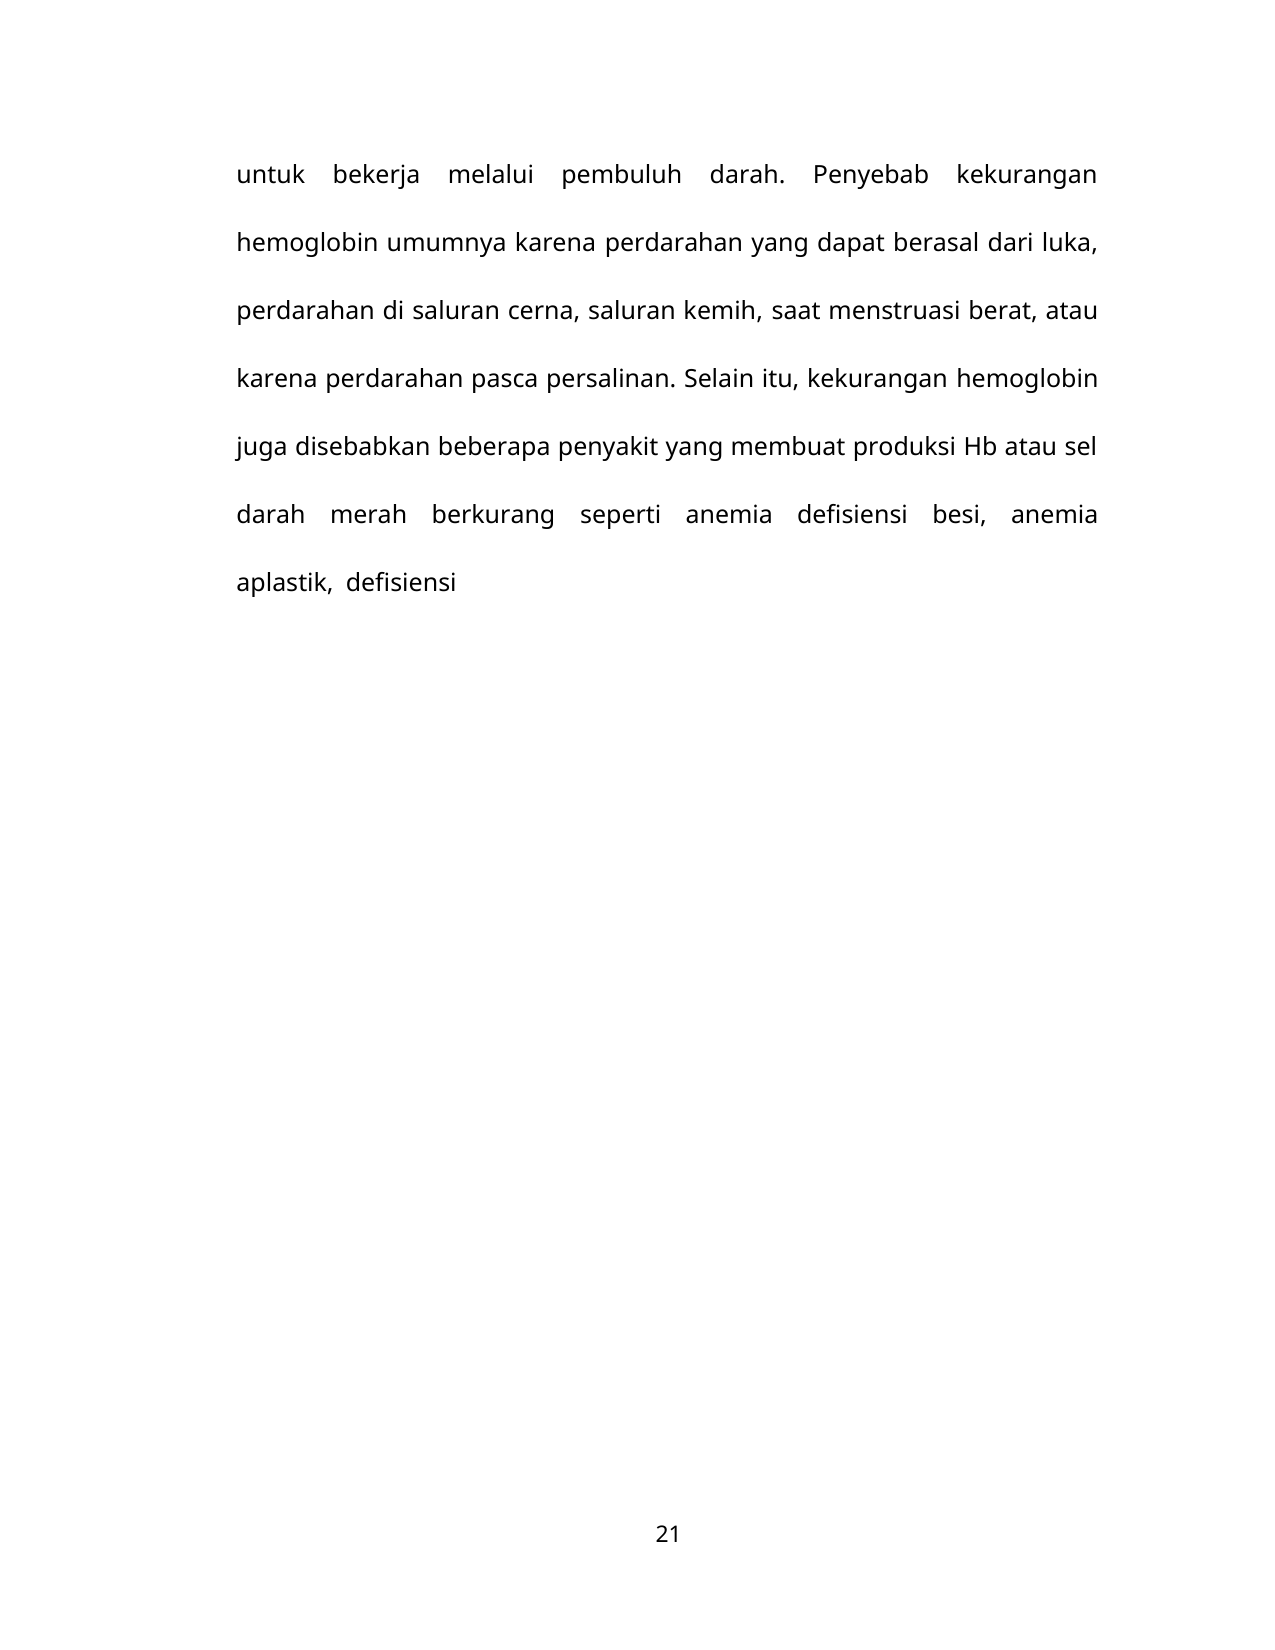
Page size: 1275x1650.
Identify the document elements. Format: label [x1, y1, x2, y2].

text [236, 156, 1098, 599]
